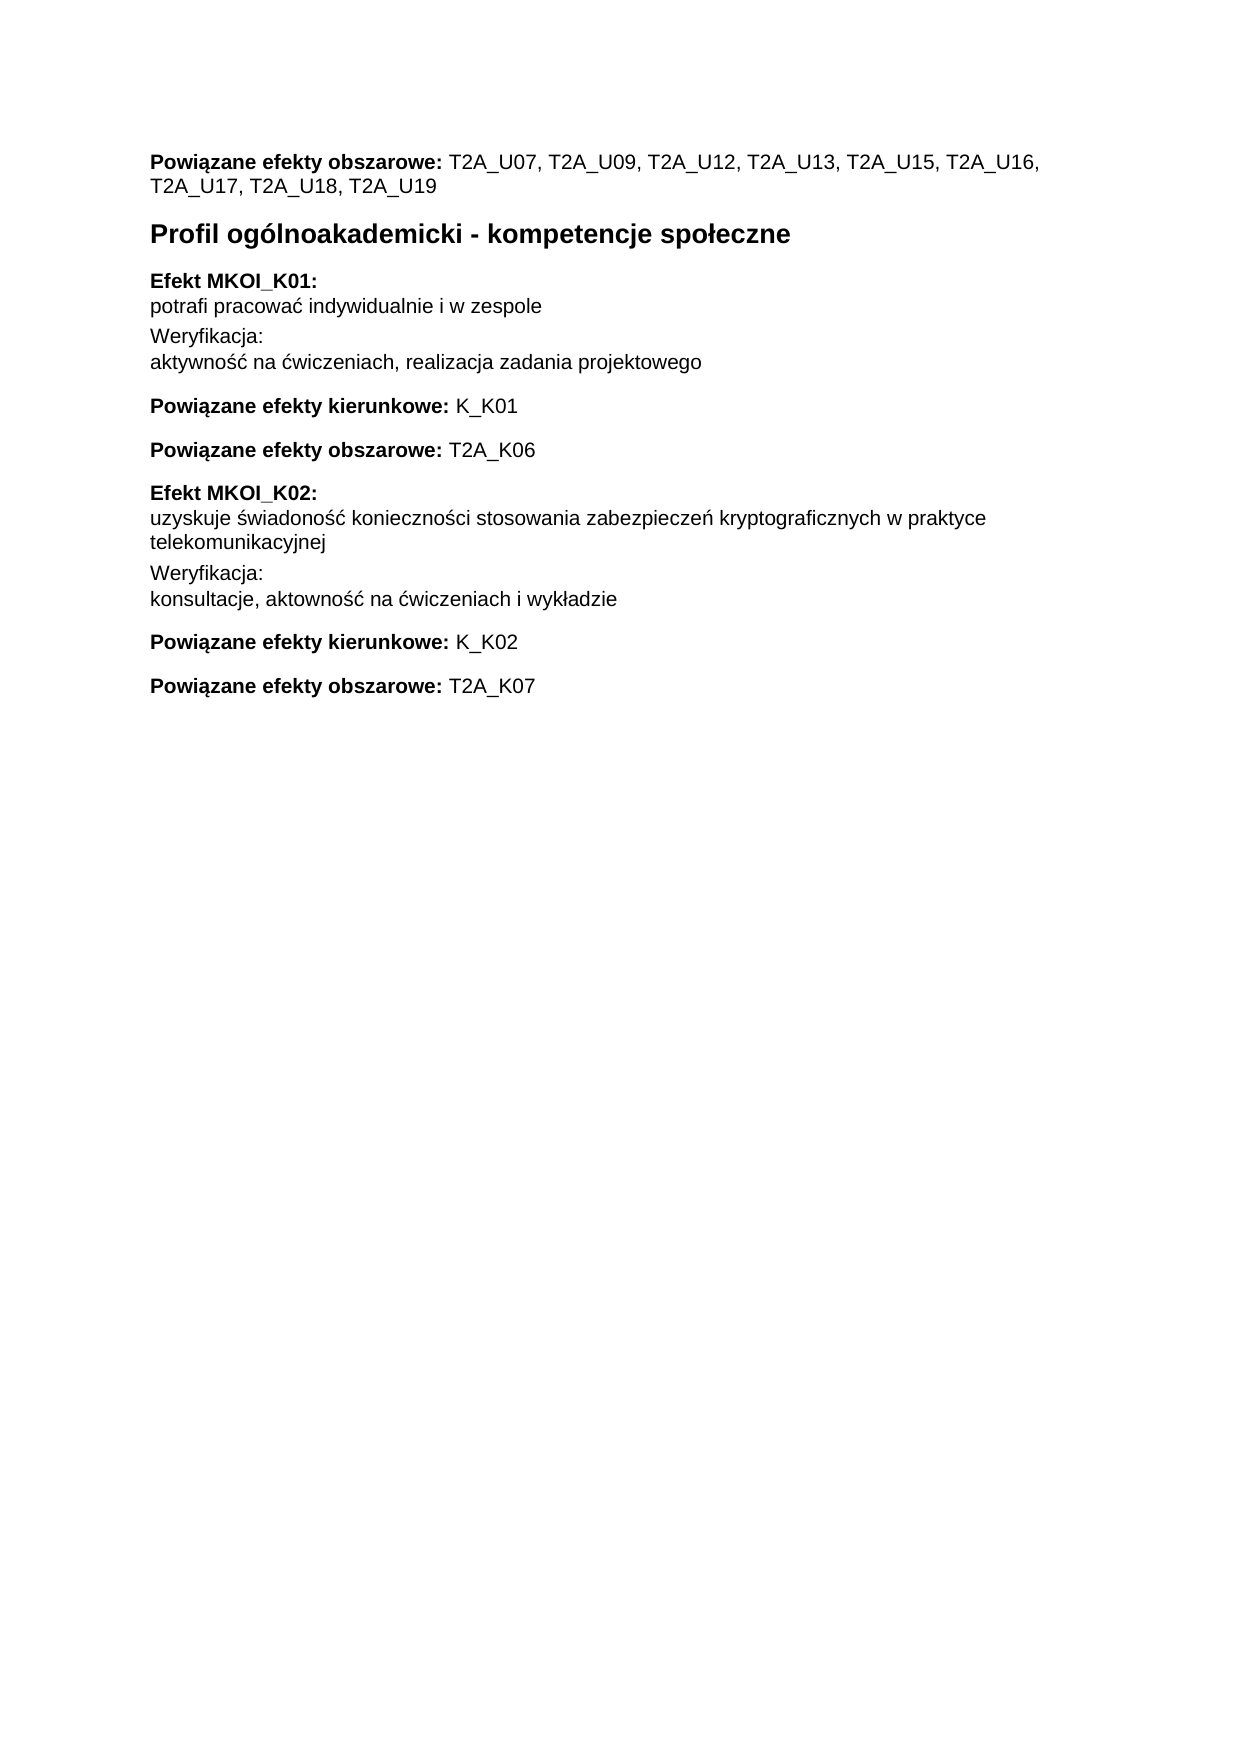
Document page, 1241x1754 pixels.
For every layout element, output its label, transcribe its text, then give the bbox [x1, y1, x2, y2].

text Powiązane efekty obszarowe: T2A_U07, T2A_U09, T2A_U12, T2A_U13, T2A_U15, T2A_U16, T2A_U17, T2A_U18, T2A_U19 [150, 150, 1090, 198]
text Efekt MKOI_K02: [150, 481, 1090, 505]
text Weryfikacja: [150, 560, 1090, 584]
text Powiązane efekty kierunkowe: K_K02 [150, 630, 1090, 654]
subtitle Profil ogólnoakademicki - kompetencje społeczne [150, 218, 1090, 249]
text Powiązane efekty obszarowe: T2A_K07 [150, 674, 1090, 698]
text Powiązane efekty obszarowe: T2A_K06 [150, 437, 1090, 461]
text potrafi pracować indywidualnie i w zespole [150, 294, 1090, 318]
text Powiązane efekty kierunkowe: K_K01 [150, 394, 1090, 418]
text uzyskuje świadoność konieczności stosowania zabezpieczeń kryptograficznych w praktyce telekomunikacyjnej [150, 506, 1090, 554]
text Efekt MKOI_K01: [150, 269, 1090, 293]
text Weryfikacja: [150, 324, 1090, 348]
text aktywność na ćwiczeniach, realizacja zadania projektowego [150, 350, 1090, 374]
text konsultacje, aktowność na ćwiczeniach i wykładzie [150, 586, 1090, 610]
